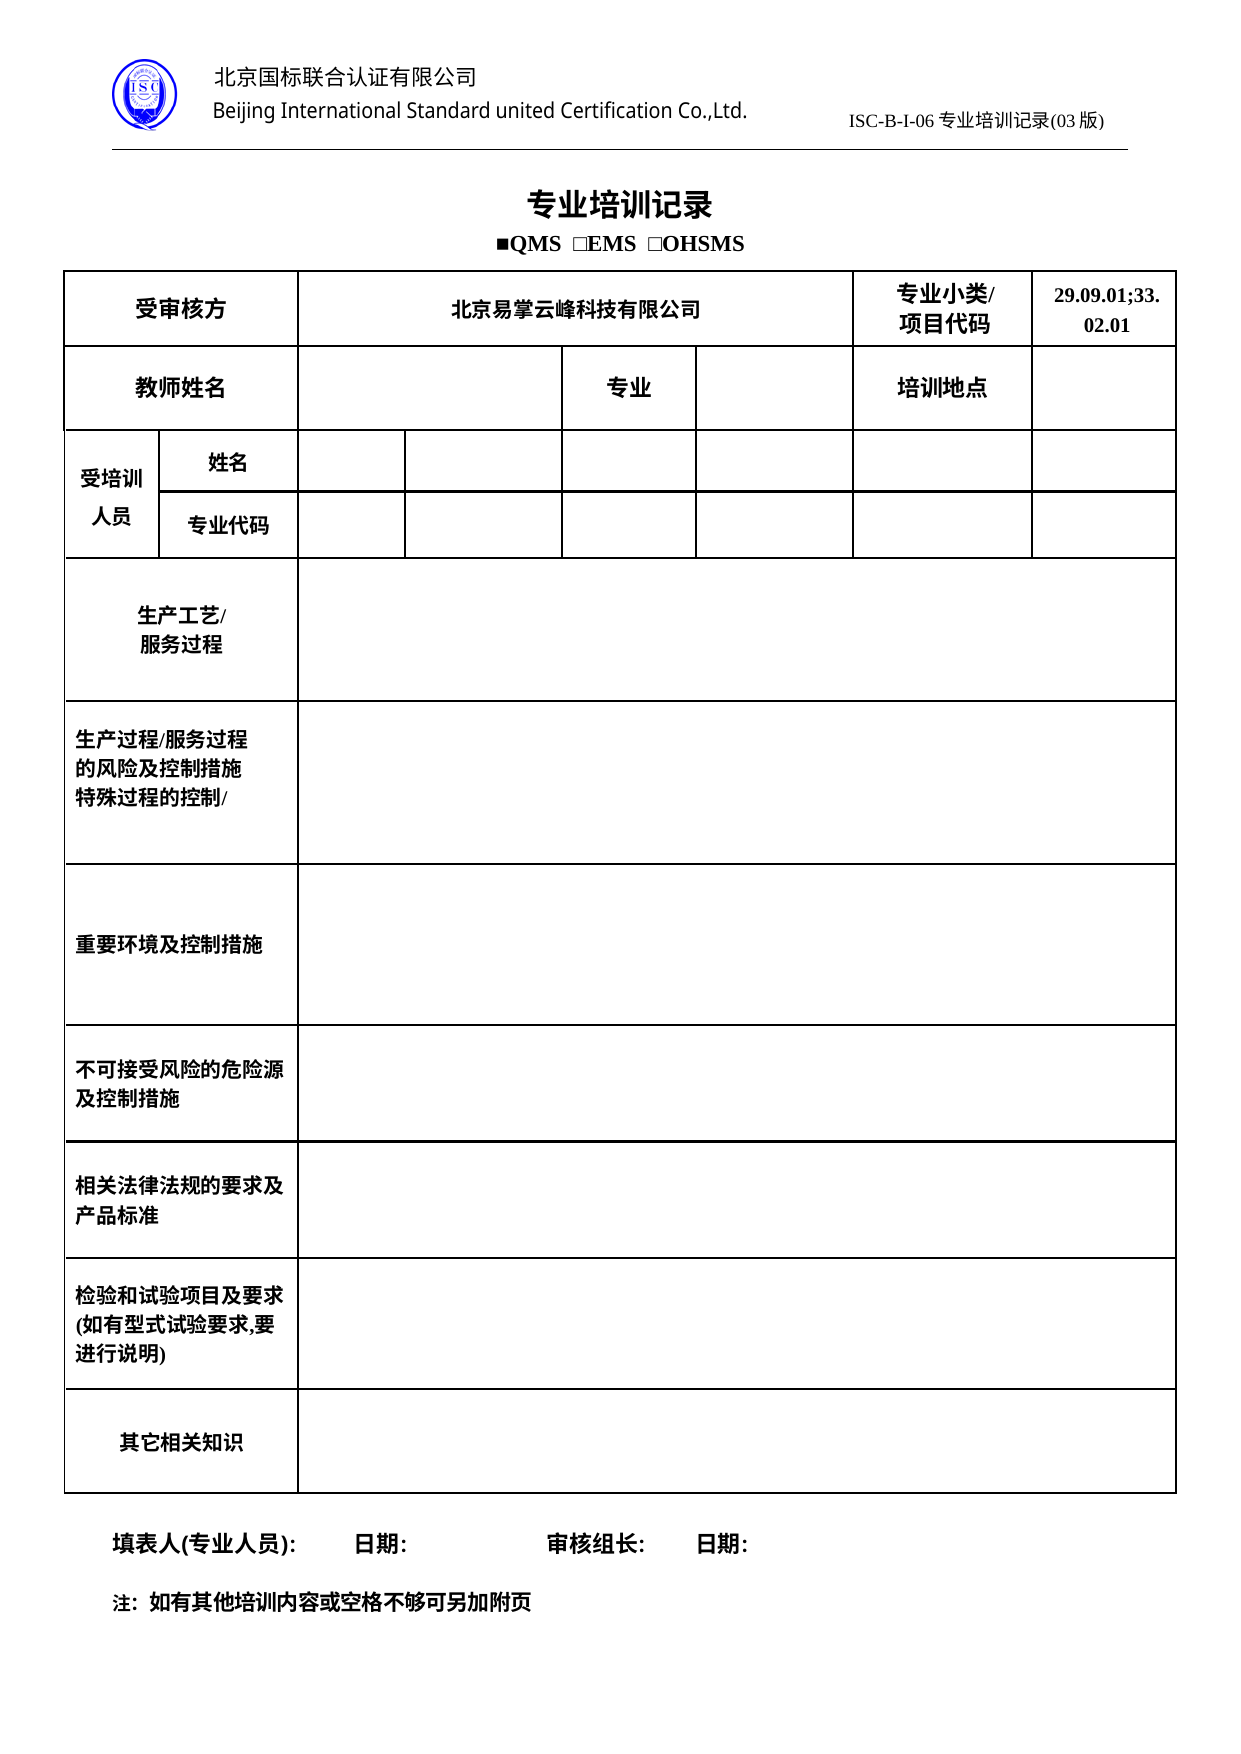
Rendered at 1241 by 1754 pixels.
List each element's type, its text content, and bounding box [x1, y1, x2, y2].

table_cell [406, 493, 561, 557]
table_cell 其它相关知识 [65, 1389, 297, 1492]
picture [112, 59, 180, 131]
table_header 受审核方 [65, 272, 297, 345]
table_cell [563, 431, 695, 490]
table_cell [406, 431, 561, 490]
table_cell 生产过程/服务过程 的风险及控制措施 特殊过程的控制/ [65, 701, 297, 863]
table_cell 检验和试验项目及要求(如有型式试验要求,要进行说明) [65, 1258, 297, 1388]
table_cell [1033, 431, 1175, 490]
text 专业培训记录 [112, 187, 1128, 224]
table_cell 培训地点 [854, 347, 1031, 429]
table_cell [299, 1259, 1175, 1388]
text 注：如有其他培训内容或空格不够可另加附页 [112, 1584, 1128, 1616]
table_cell [1033, 347, 1175, 429]
text 填表人(专业人员)： 日期： 审核组长： 日期： [112, 1526, 1128, 1559]
table_cell [697, 431, 852, 490]
table_cell 重要环境及控制措施 [65, 864, 297, 1024]
table_cell [299, 702, 1175, 863]
text ■QMS □EMS □OHSMS [112, 224, 1128, 258]
table_cell [299, 431, 404, 490]
table_cell [299, 1026, 1175, 1140]
table_cell [854, 493, 1031, 557]
table_cell 教师姓名 [65, 347, 297, 429]
table_header 专业小类/ 项目代码 [854, 272, 1031, 345]
table_cell [854, 431, 1031, 490]
table_header 29.09.01;33.02.01 [1033, 272, 1175, 345]
table_cell 专业 [563, 347, 695, 429]
table_cell [563, 493, 695, 557]
table_cell 生产工艺/ 服务过程 [65, 558, 297, 699]
table_cell [299, 493, 404, 557]
table_cell [299, 865, 1175, 1024]
table_cell 受培训人员 [65, 430, 158, 557]
table_cell [299, 1390, 1175, 1492]
table_header 北京易掌云峰科技有限公司 [299, 272, 852, 345]
table_cell [697, 347, 852, 429]
table_cell [1033, 493, 1175, 557]
table_cell 不可接受风险的危险源及控制措施 [65, 1025, 297, 1140]
table_cell [299, 347, 561, 429]
table_cell 相关法律法规的要求及产品标准 [65, 1141, 297, 1257]
table_cell 姓名 [160, 431, 297, 490]
table_cell [299, 559, 1175, 699]
table_cell [299, 1143, 1175, 1257]
table_cell 专业代码 [160, 493, 297, 557]
table_cell [697, 493, 852, 557]
